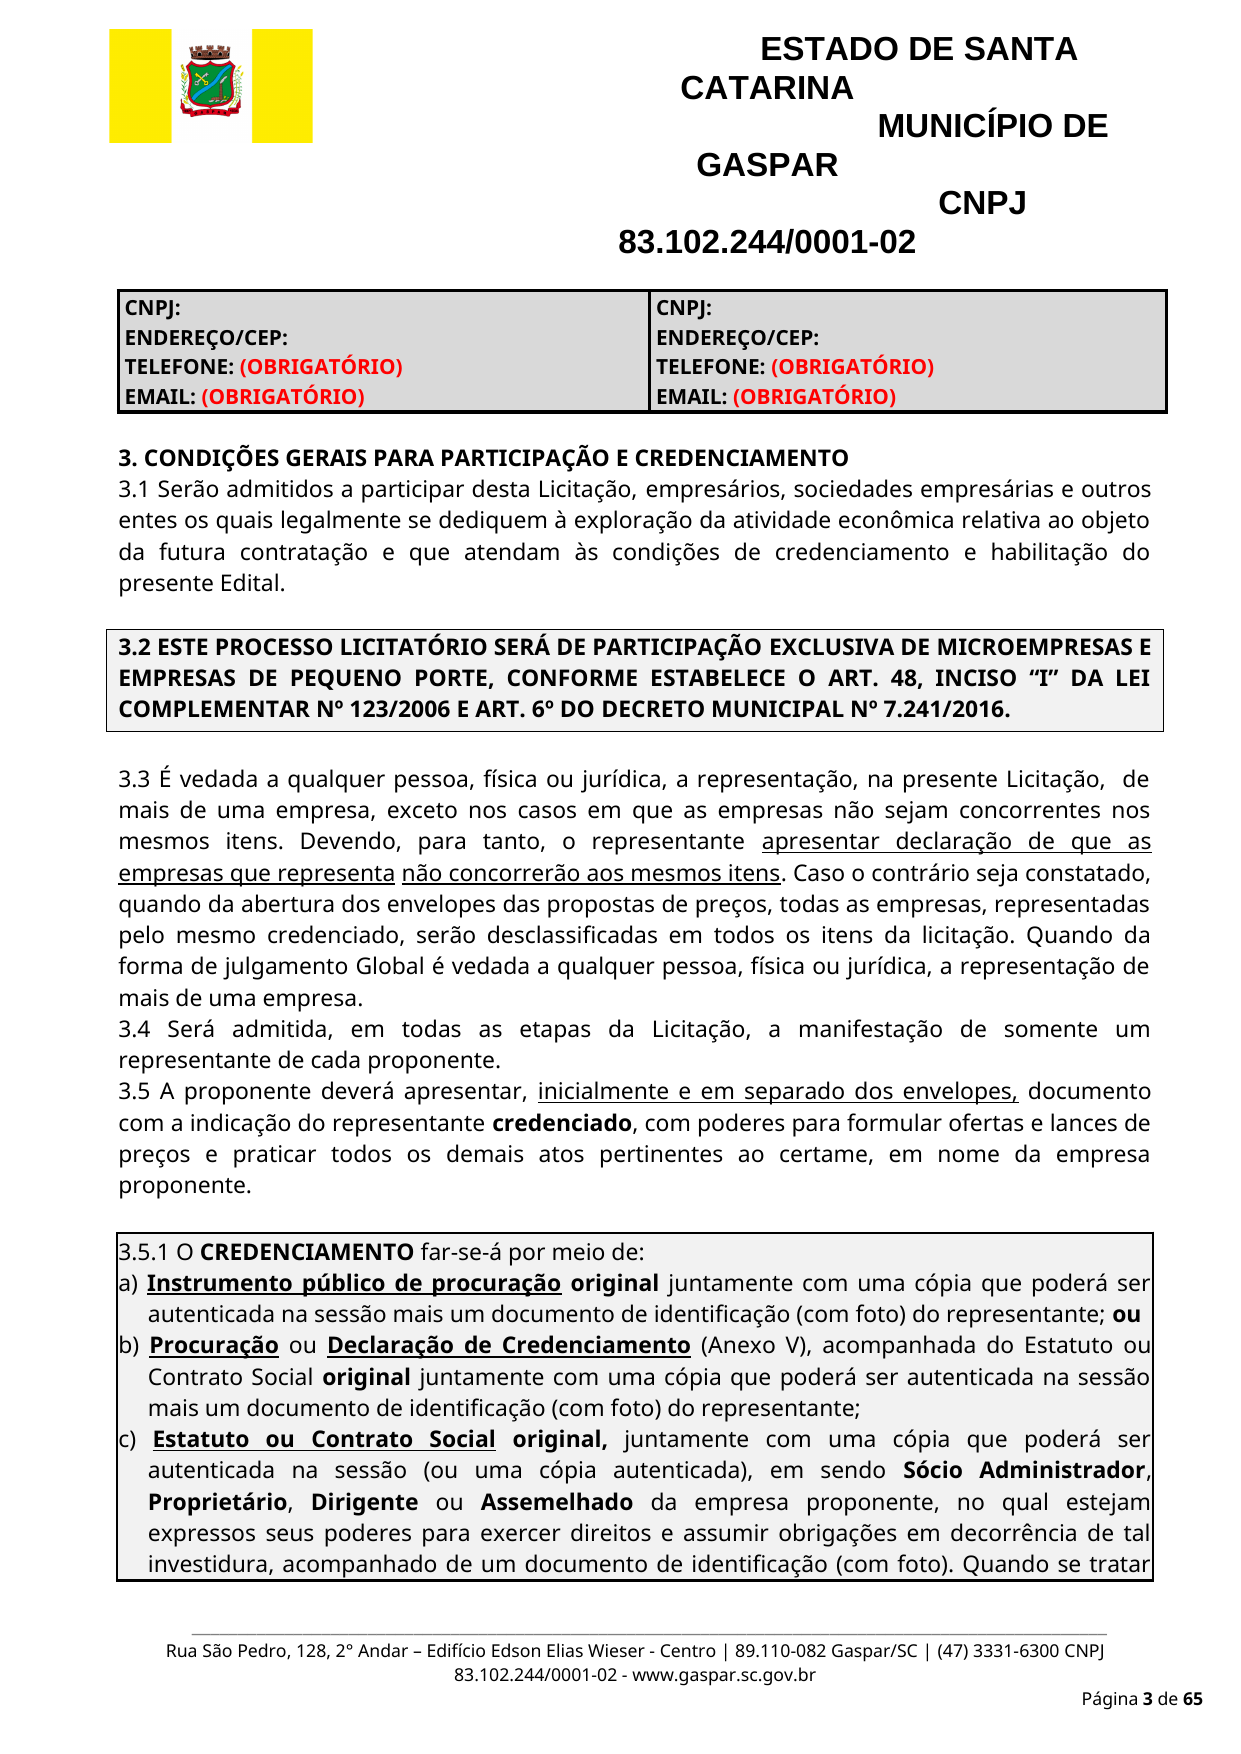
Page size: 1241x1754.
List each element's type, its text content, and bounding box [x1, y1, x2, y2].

text 3. CONDIÇÕES GERAIS PARA PARTICIPAÇÃO E CREDENCIAMENTO [118, 442, 1152, 473]
table_header 3.2 ESTE PROCESSO LICITATÓRIO SERÁ DE PARTICIPAÇÃO EXCLUSIVA DE MICROEMPRESAS E EMPRESAS DE PEQUENO PORTE, CONFORME ESTABELECE O ART. 48, INCISO “I” DA LEI COMPLEMENTAR Nº 123/2006 E ART. 6º DO DECRETO MUNICIPAL Nº 7.241/2016. [107, 630, 1163, 731]
text 3.3 É vedada a qualquer pessoa, física ou jurídica, a representação, na presente Licitação, de mais de uma empresa, exceto nos casos em que as empresas não sejam concorrentes nos mesmos itens. Devendo, para tanto, o representante apresentar declaração de que as empresas que representa não concorrerão aos mesmos itens. Caso o contrário seja constatado, quando da abertura dos envelopes das propostas de preços, todas as empresas, representadas pelo mesmo credenciado, serão desclassificadas em todos os itens da licitação. Quando da forma de julgamento Global é vedada a qualquer pessoa, física ou jurídica, a representação de mais de uma empresa. [118, 763, 1152, 1013]
text 3.5 A proponente deverá apresentar, inicialmente e em separado dos envelopes, documento com a indicação do representante credenciado, com poderes para formular ofertas e lances de preços e praticar todos os demais atos pertinentes ao certame, em nome da empresa proponente. [118, 1075, 1152, 1200]
picture [109, 29, 313, 143]
text 3.5.1 O CREDENCIAMENTO far-se-á por meio de: [118, 1234, 1152, 1267]
text b) Procuração ou Declaração de Credenciamento (Anexo V), acompanhada do Estatuto ou Contrato Social original juntamente com uma cópia que poderá ser autenticada na sessão mais um documento de identificação (com foto) do representante; [118, 1329, 1152, 1419]
text 3.1 Serão admitidos a participar desta Licitação, empresários, sociedades empresárias e outros entes os quais legalmente se dediquem à exploração da atividade econômica relativa ao objeto da futura contratação e que atendam às condições de credenciamento e habilitação do presente Edital. [118, 473, 1152, 598]
text a) Instrumento público de procuração original juntamente com uma cópia que poderá ser autenticada na sessão mais um documento de identificação (com foto) do representante; ou [118, 1267, 1152, 1329]
text 3.4 Será admitida, em todas as etapas da Licitação, a manifestação de somente um representante de cada proponente. [118, 1013, 1152, 1075]
